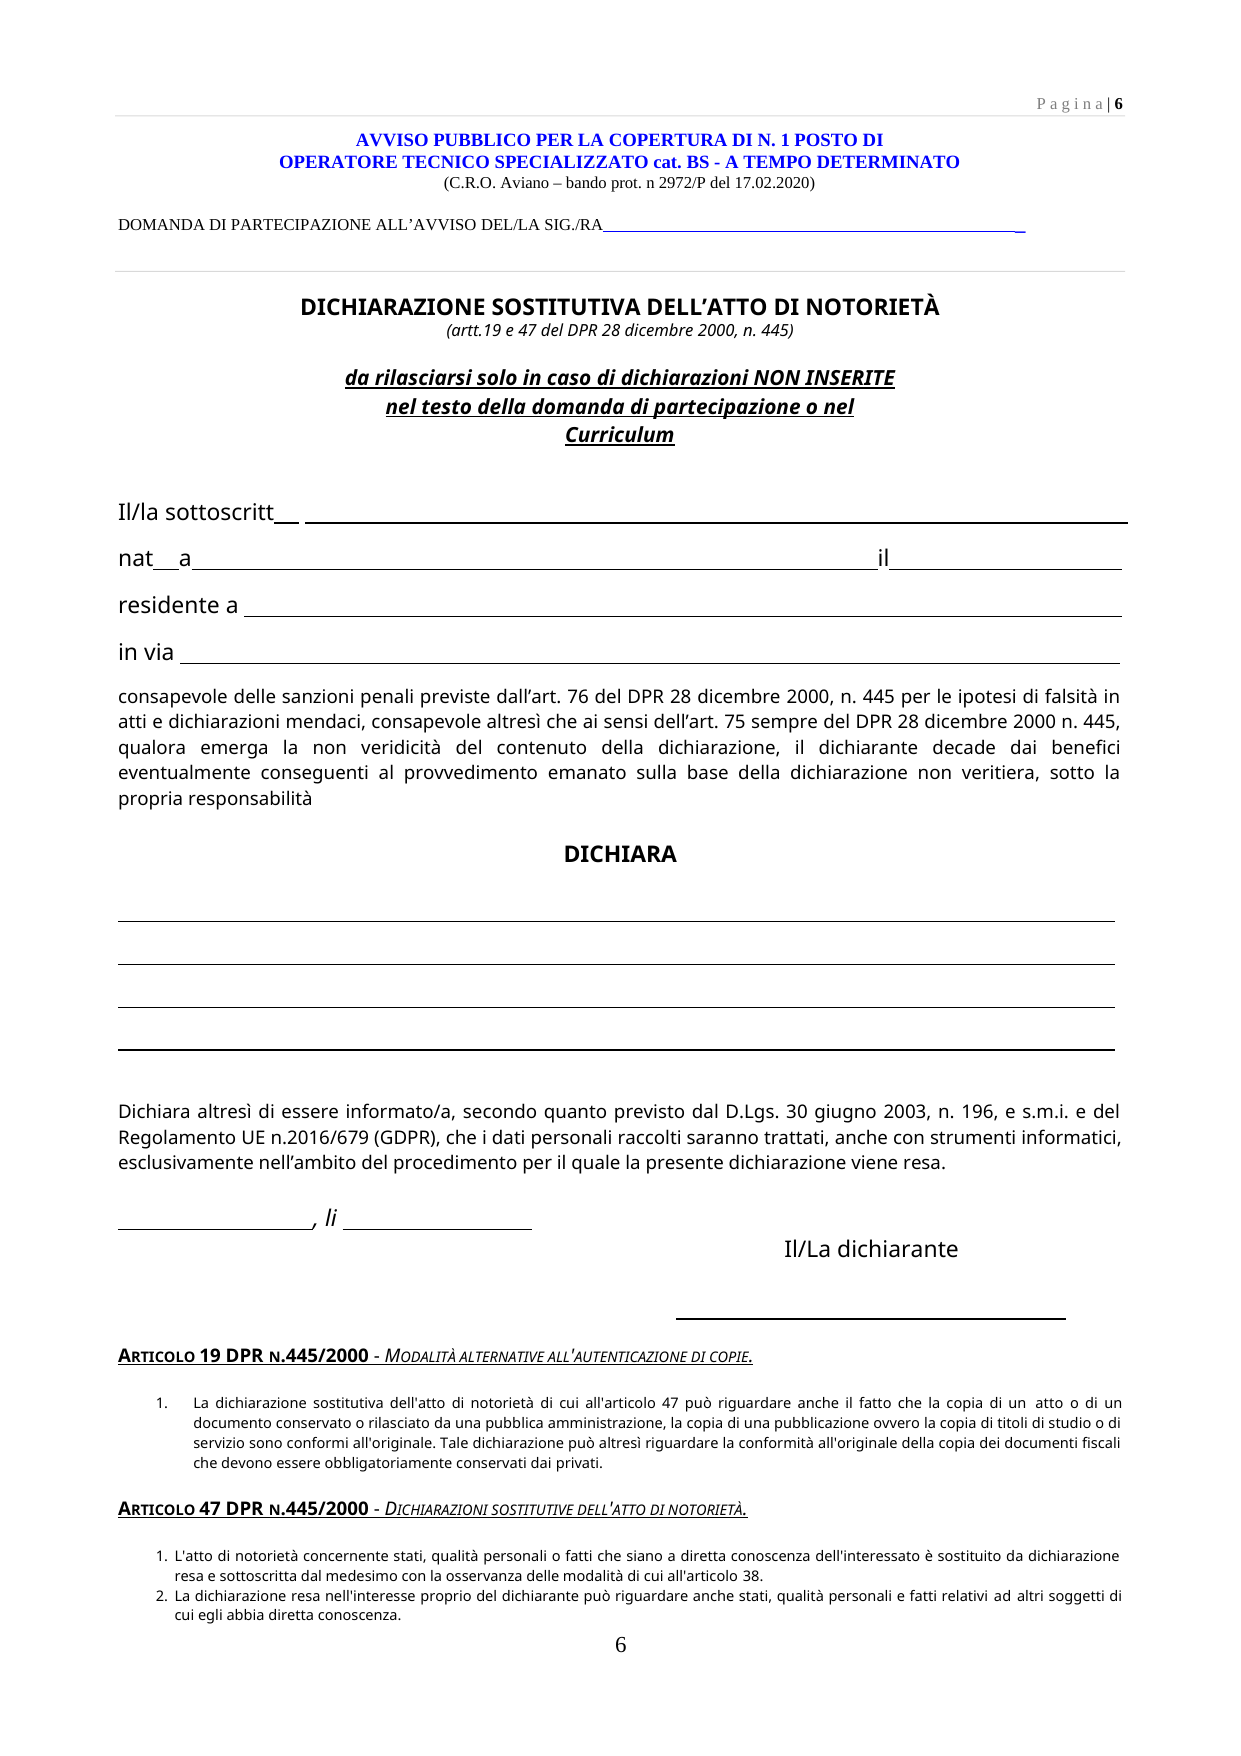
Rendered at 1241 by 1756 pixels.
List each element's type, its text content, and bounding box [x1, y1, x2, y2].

list La dichiarazione sostitutiva dell'atto di notorietà di cui all'articolo 47 può riguardare anche il fatto che la copia di un atto o di un documento conservato o rilasciato da una pubblica amministrazione, la copia di una pubblicazione ovvero la copia di titoli di studio o di servizio sono conformi all'originale. Tale dichiarazione può altresì riguardare la conformità all'originale della copia dei documenti fiscali che devono essere obbligatoriamente conservati dai privati. [156, 1393, 1122, 1472]
text P a g i n a | 6 [69, 94, 1122, 113]
list L'atto di notorietà concernente stati, qualità personali o fatti che siano a diretta conoscenza dell'interessato è sostituito da dichiarazione resa e sottoscritta dal medesimo con la osservanza delle modalità di cui all'articolo 38. [156, 1546, 1122, 1585]
text Il/la sottoscritt nat a il residente a in via [118, 495, 1124, 667]
text (C.R.O. Aviano – bando prot. n 2972/P del 17.02.2020) [369, 172, 1138, 192]
text AVVISO PUBBLICO PER LA COPERTURA DI N. 1 POSTO DI OPERATORE TECNICO SPECIALIZZATO cat. BS - A TEMPO DETERMINATO [279, 129, 962, 172]
list La dichiarazione resa nell'interesse proprio del dichiarante può riguardare anche stati, qualità personali e fatti relativi ad altri soggetti di cui egli abbia diretta conoscenza. [156, 1585, 1122, 1625]
text ARTICOLO 19 DPR N.445/2000 - MODALITÀ ALTERNATIVE ALL'AUTENTICAZIONE DI COPIE. [118, 1342, 1138, 1368]
text Dichiara altresì di essere informato/a, secondo quanto previsto dal D.Lgs. 30 giugno 2003, n. 196, e s.m.i. e del Regolamento UE n.2016/679 (GDPR), che i dati personali raccolti saranno trattati, anche con strumenti informatici, esclusivamente nell’ambito del procedimento per il quale la presente dichiarazione viene resa. [118, 1098, 1122, 1175]
text consapevole delle sanzioni penali previste dall’art. 76 del DPR 28 dicembre 2000, n. 445 per le ipotesi di falsità in atti e dichiarazioni mendaci, consapevole altresì che ai sensi dell’art. 75 sempre del DPR 28 dicembre 2000 n. 445, qualora emerga la non veridicità del contenuto della dichiarazione, il dichiarante decade dai benefici eventualmente conseguenti al provvedimento emanato sulla base della dichiarazione non veritiera, sotto la propria responsabilità [118, 683, 1122, 811]
text (artt.19 e 47 del DPR 28 dicembre 2000, n. 445) [102, 320, 1138, 340]
text ARTICOLO 47 DPR N.445/2000 - DICHIARAZIONI SOSTITUTIVE DELL'ATTO DI NOTORIETÀ. [118, 1495, 1138, 1521]
text DOMANDA DI PARTECIPAZIONE ALL’AVVISO DEL/LA SIG./RA _ [118, 211, 1138, 235]
text da rilasciarsi solo in caso di dichiarazioni NON INSERITE nel testo della domanda di partecipazione o nel Curriculum [343, 363, 897, 449]
text , li [118, 1202, 1138, 1233]
text Il/La dichiarante [69, 1233, 959, 1264]
text DICHIARA [102, 838, 1138, 869]
text DICHIARAZIONE SOSTITUTIVA DELL’ATTO DI NOTORIETÀ [102, 293, 1138, 320]
